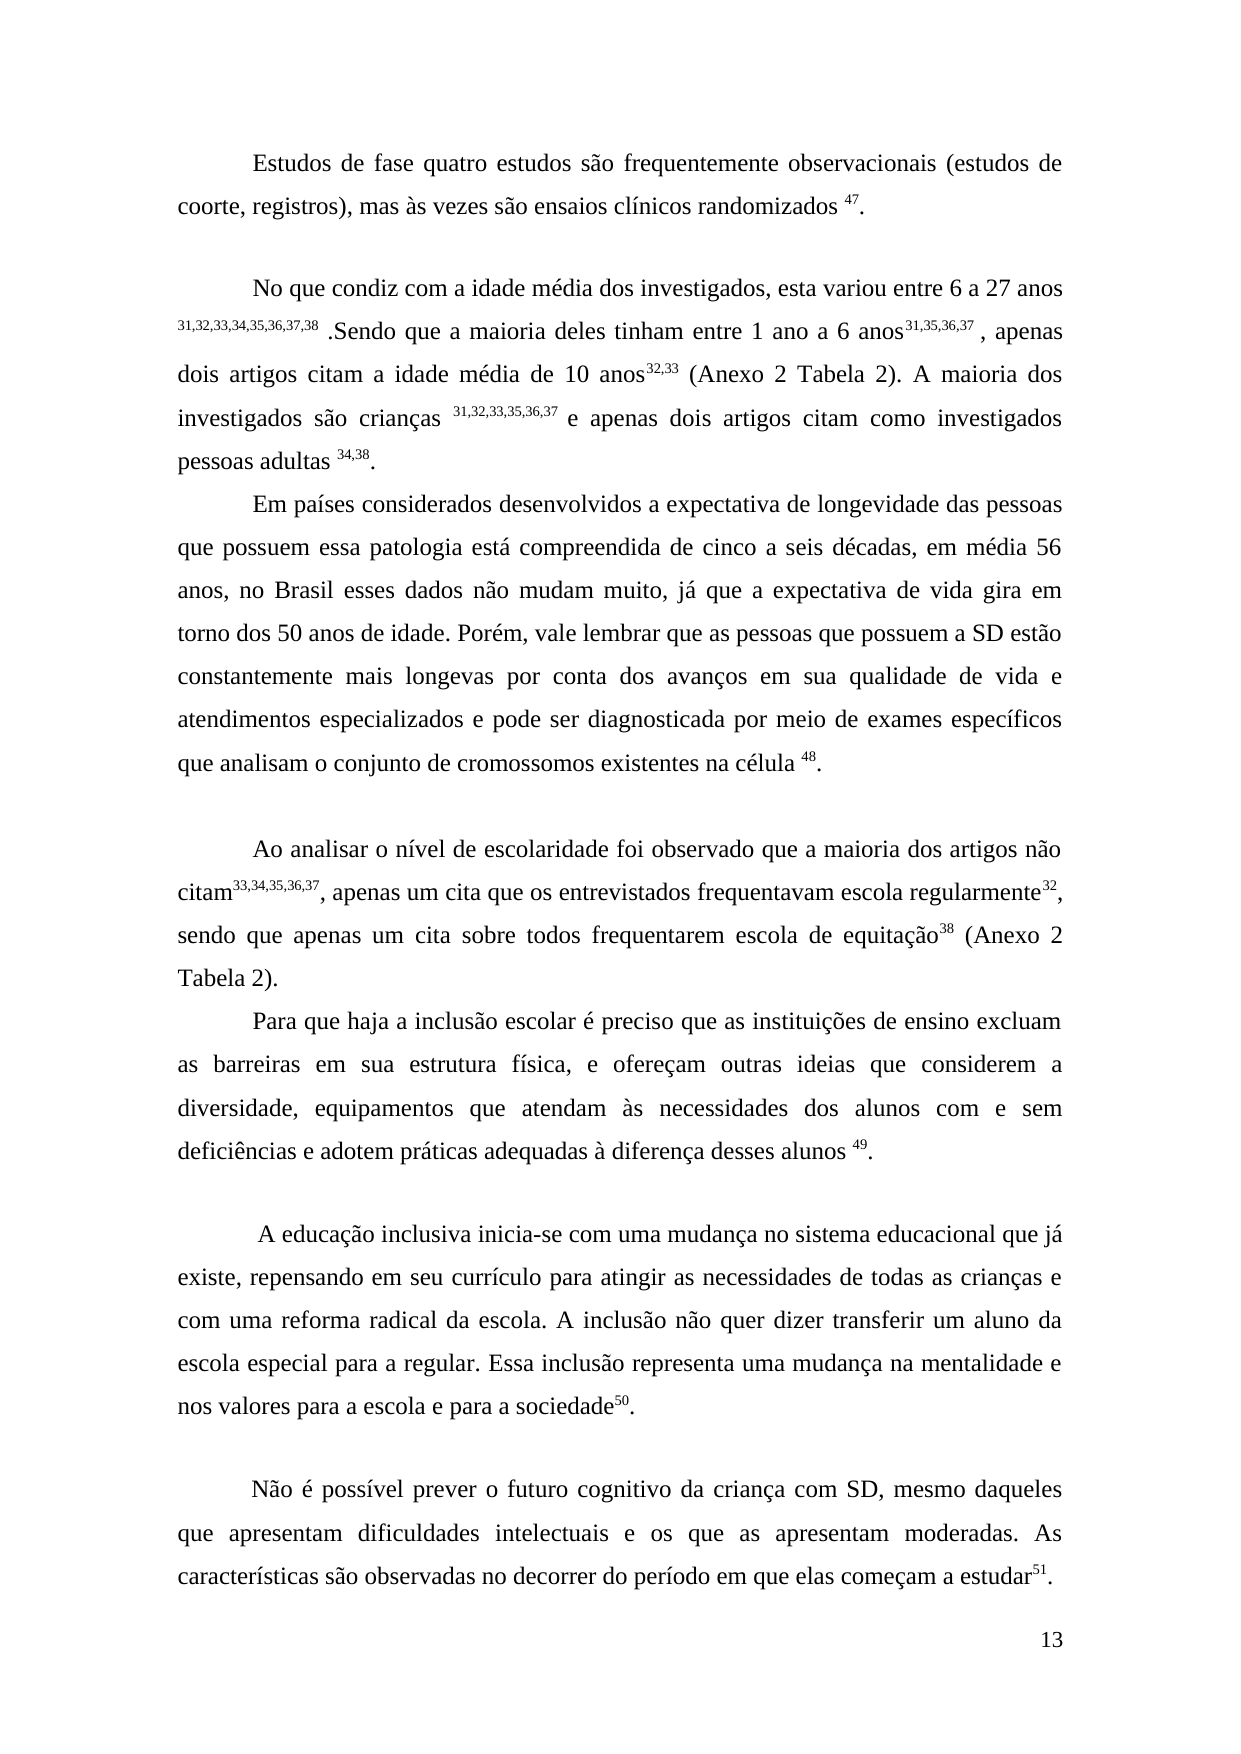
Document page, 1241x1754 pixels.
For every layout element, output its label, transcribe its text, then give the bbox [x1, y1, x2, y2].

text No que condiz com a idade média dos investigados, esta variou entre 6 a 27 anos 31,32,33,34,35,36,37,38 .Sendo que a maioria deles tinham entre 1 ano a 6 anos31,35,36,37 , apenas dois artigos citam a idade média de 10 anos32,33 (Anexo 2 Tabela 2). A maioria dos investigados são crianças 31,32,33,35,36,37 e apenas dois artigos citam como investigados pessoas adultas 34,38. [177, 273, 1063, 474]
text Para que haja a inclusão escolar é preciso que as instituições de ensino excluam as barreiras em sua estrutura física, e ofereçam outras ideias que considerem a diversidade, equipamentos que atendam às necessidades dos alunos com e sem deficiências e adotem práticas adequadas à diferença desses alunos 49. [177, 1006, 1063, 1164]
text Em países considerados desenvolvidos a expectativa de longevidade das pessoas que possuem essa patologia está compreendida de cinco a seis décadas, em média 56 anos, no Brasil esses dados não mudam muito, já que a expectativa de vida gira em torno dos 50 anos de idade. Porém, vale lembrar que as pessoas que possuem a SD estão constantemente mais longevas por conta dos avanços em sua qualidade de vida e atendimentos especializados e pode ser diagnosticada por meio de exames específicos que analisam o conjunto de cromossomos existentes na célula 48. [177, 489, 1063, 776]
text Estudos de fase quatro estudos são frequentemente observacionais (estudos de coorte, registros), mas às vezes são ensaios clínicos randomizados 47. [177, 148, 1063, 219]
text Ao analisar o nível de escolaridade foi observado que a maioria dos artigos não citam33,34,35,36,37, apenas um cita que os entrevistados frequentavam escola regularmente32, sendo que apenas um cita sobre todos frequentarem escola de equitação38 (Anexo 2 Tabela 2). [177, 834, 1063, 992]
text A educação inclusiva inicia-se com uma mudança no sistema educacional que já existe, repensando em seu currículo para atingir as necessidades de todas as crianças e com uma reforma radical da escola. A inclusão não quer dizer transferir um aluno da escola especial para a regular. Essa inclusão representa uma mudança na mentalidade e nos valores para a escola e para a sociedade50. [177, 1219, 1063, 1420]
text Não é possível prever o futuro cognitivo da criança com SD, mesmo daqueles que apresentam dificuldades intelectuais e os que as apresentam moderadas. As características são observadas no decorrer do período em que elas começam a estudar51. [177, 1474, 1063, 1589]
